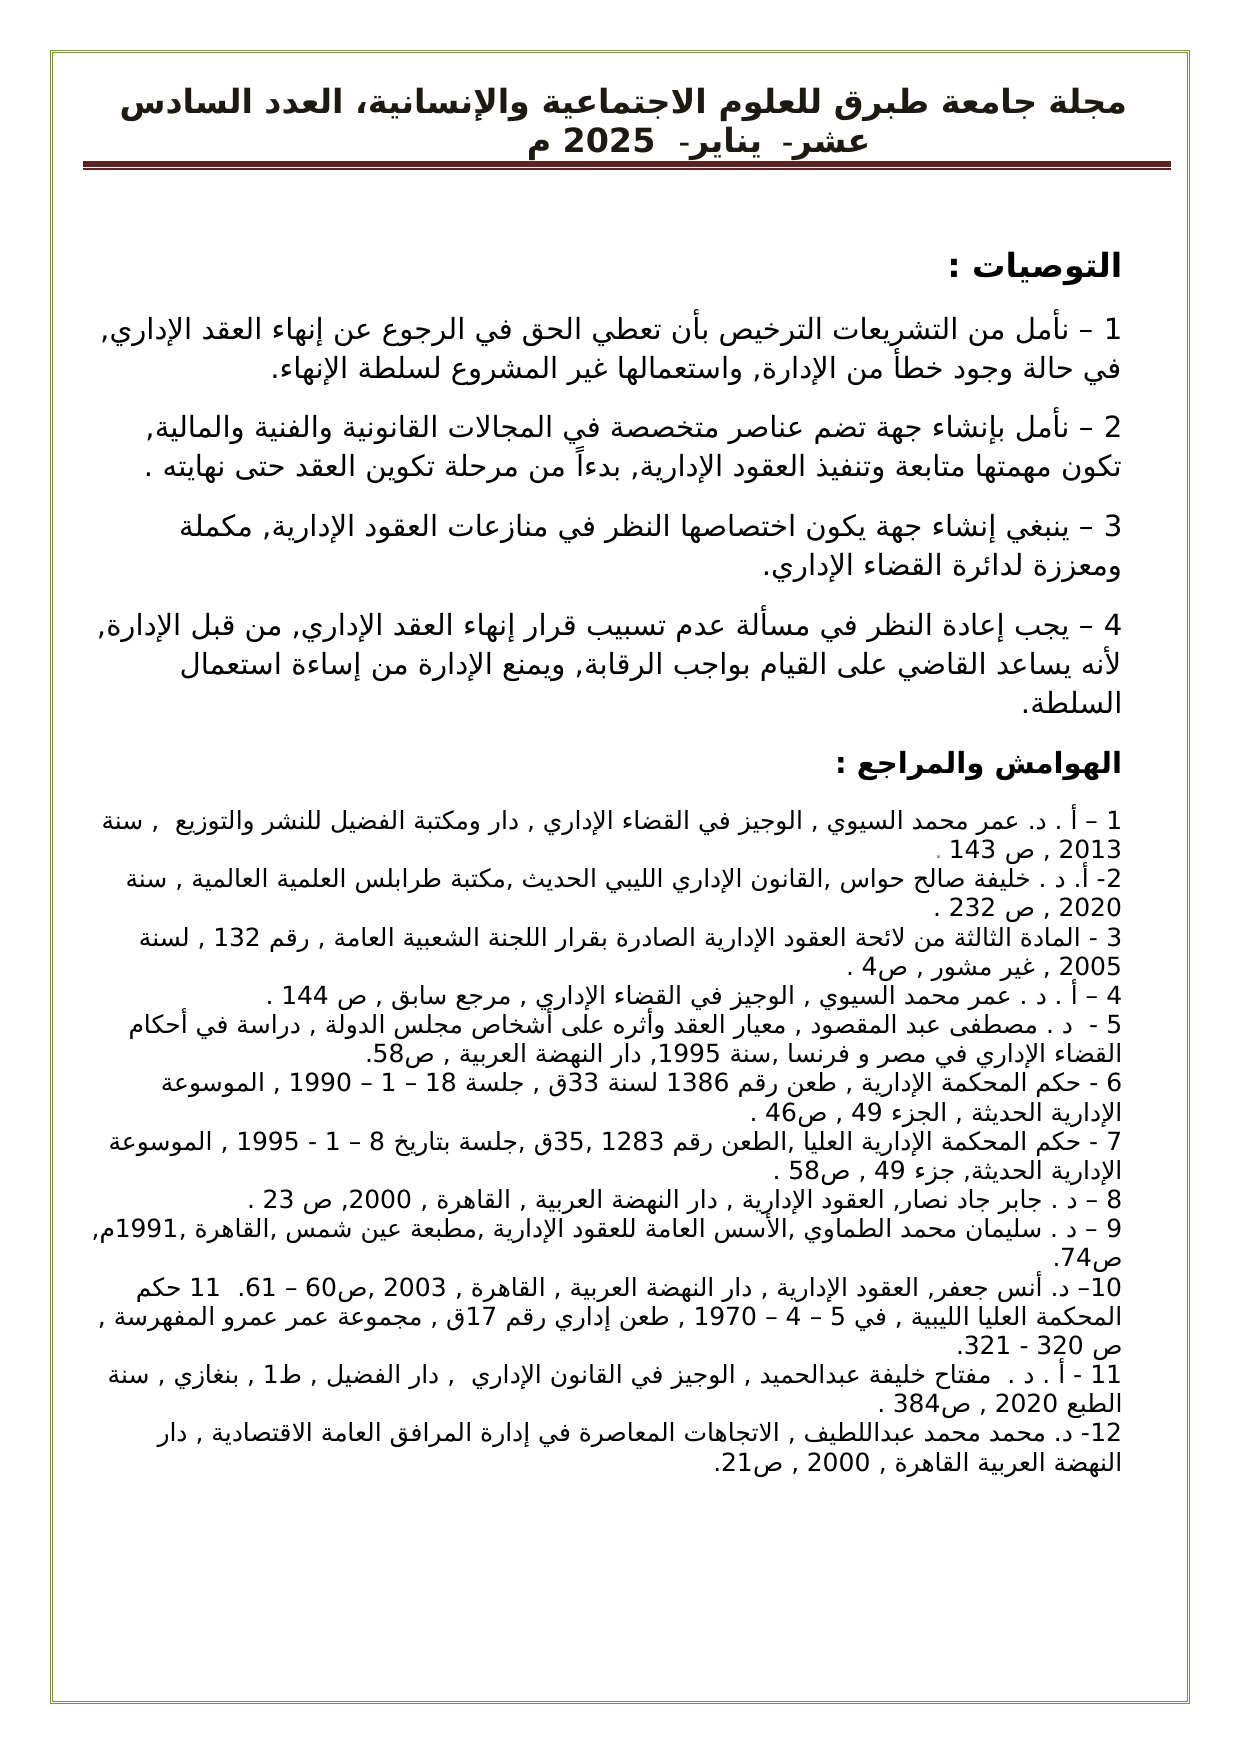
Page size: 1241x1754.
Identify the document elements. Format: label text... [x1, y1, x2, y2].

text 3 - المادة الثالثة من لائحة العقود الإدارية الصادرة بقرار اللجنة الشعبية العامة , رقم 132 , لسنة 2005 , غير مشور , ص4 . [89, 923, 1122, 981]
text 8 – د . جابر جاد نصار, العقود الإدارية , دار النهضة العربية , القاهرة , 2000, ص 23 . [89, 1185, 1122, 1214]
text 9 – د . سليمان محمد الطماوي ,الأسس العامة للعقود الإدارية ,مطبعة عين شمس ,القاهرة ,1991م, ص74. [89, 1214, 1122, 1273]
text 12- د. محمد محمد عبداللطيف , الاتجاهات المعاصرة في إدارة المرافق العامة الاقتصادية , دار النهضة العربية القاهرة , 2000 , ص21. [89, 1418, 1122, 1477]
text 3 – ينبغي إنشاء جهة يكون اختصاصها النظر في منازعات العقود الإدارية, مكملة ومعززة لدائرة القضاء الإداري. [89, 509, 1122, 582]
text 7 - حكم المحكمة الإدارية العليا ,الطعن رقم 1283 ,35ق ,جلسة بتاريخ 8 – 1 - 1995 , الموسوعة الإدارية الحديثة, جزء 49 , ص58 . [89, 1127, 1122, 1185]
text 1 – نأمل من التشريعات الترخيص بأن تعطي الحق في الرجوع عن إنهاء العقد الإداري, في حالة وجود خطأ من الإدارة, واستعمالها غير المشروع لسلطة الإنهاء. [89, 312, 1122, 385]
text 4 – يجب إعادة النظر في مسألة عدم تسبيب قرار إنهاء العقد الإداري, من قبل الإدارة, لأنه يساعد القاضي على القيام بواجب الرقابة, ويمنع الإدارة من إساءة استعمال السلطة. [89, 608, 1122, 720]
text 1 – أ . د. عمر محمد السيوي , الوجيز في القضاء الإداري , دار ومكتبة الفضيل للنشر والتوزيع , سنة 2013 , ص 143 . [89, 806, 1122, 864]
text 2 – نأمل بإنشاء جهة تضم عناصر متخصصة في المجالات القانونية والفنية والمالية, تكون مهمتها متابعة وتنفيذ العقود الإدارية, بدءاً من مرحلة تكوين العقد حتى نهايته . [89, 411, 1122, 484]
text التوصيات : [89, 247, 1122, 286]
text 5 - د . مصطفى عبد المقصود , معيار العقد وأثره على أشخاص مجلس الدولة , دراسة في أحكام القضاء الإداري في مصر و فرنسا ,سنة 1995, دار النهضة العربية , ص58. [89, 1010, 1122, 1068]
text 11 - أ . د . مفتاح خليفة عبدالحميد , الوجيز في القانون الإداري , دار الفضيل , ط1 , بنغازي , سنة الطبع 2020 , ص384 . [89, 1360, 1122, 1418]
text 4 – أ . د . عمر محمد السيوي , الوجيز في القضاء الإداري , مرجع سابق , ص 144 . [89, 981, 1122, 1010]
text الهوامش والمراجع : [89, 746, 1122, 780]
text 2- أ. د . خليفة صالح حواس ,القانون الإداري الليبي الحديث ,مكتبة طرابلس العلمية العالمية , سنة 2020 , ص 232 . [89, 864, 1122, 923]
text 6 - حكم المحكمة الإدارية , طعن رقم 1386 لسنة 33ق , جلسة 18 – 1 – 1990 , الموسوعة الإدارية الحديثة , الجزء 49 , ص46 . [89, 1068, 1122, 1127]
text 10– د. أنس جعفر, العقود الإدارية , دار النهضة العربية , القاهرة , 2003 ,ص60 – 61. 11 حكم المحكمة العليا الليبية , في 5 – 4 – 1970 , طعن إداري رقم 17ق , مجموعة عمر عمرو المفهرسة , ص 320 - 321. [89, 1273, 1122, 1360]
